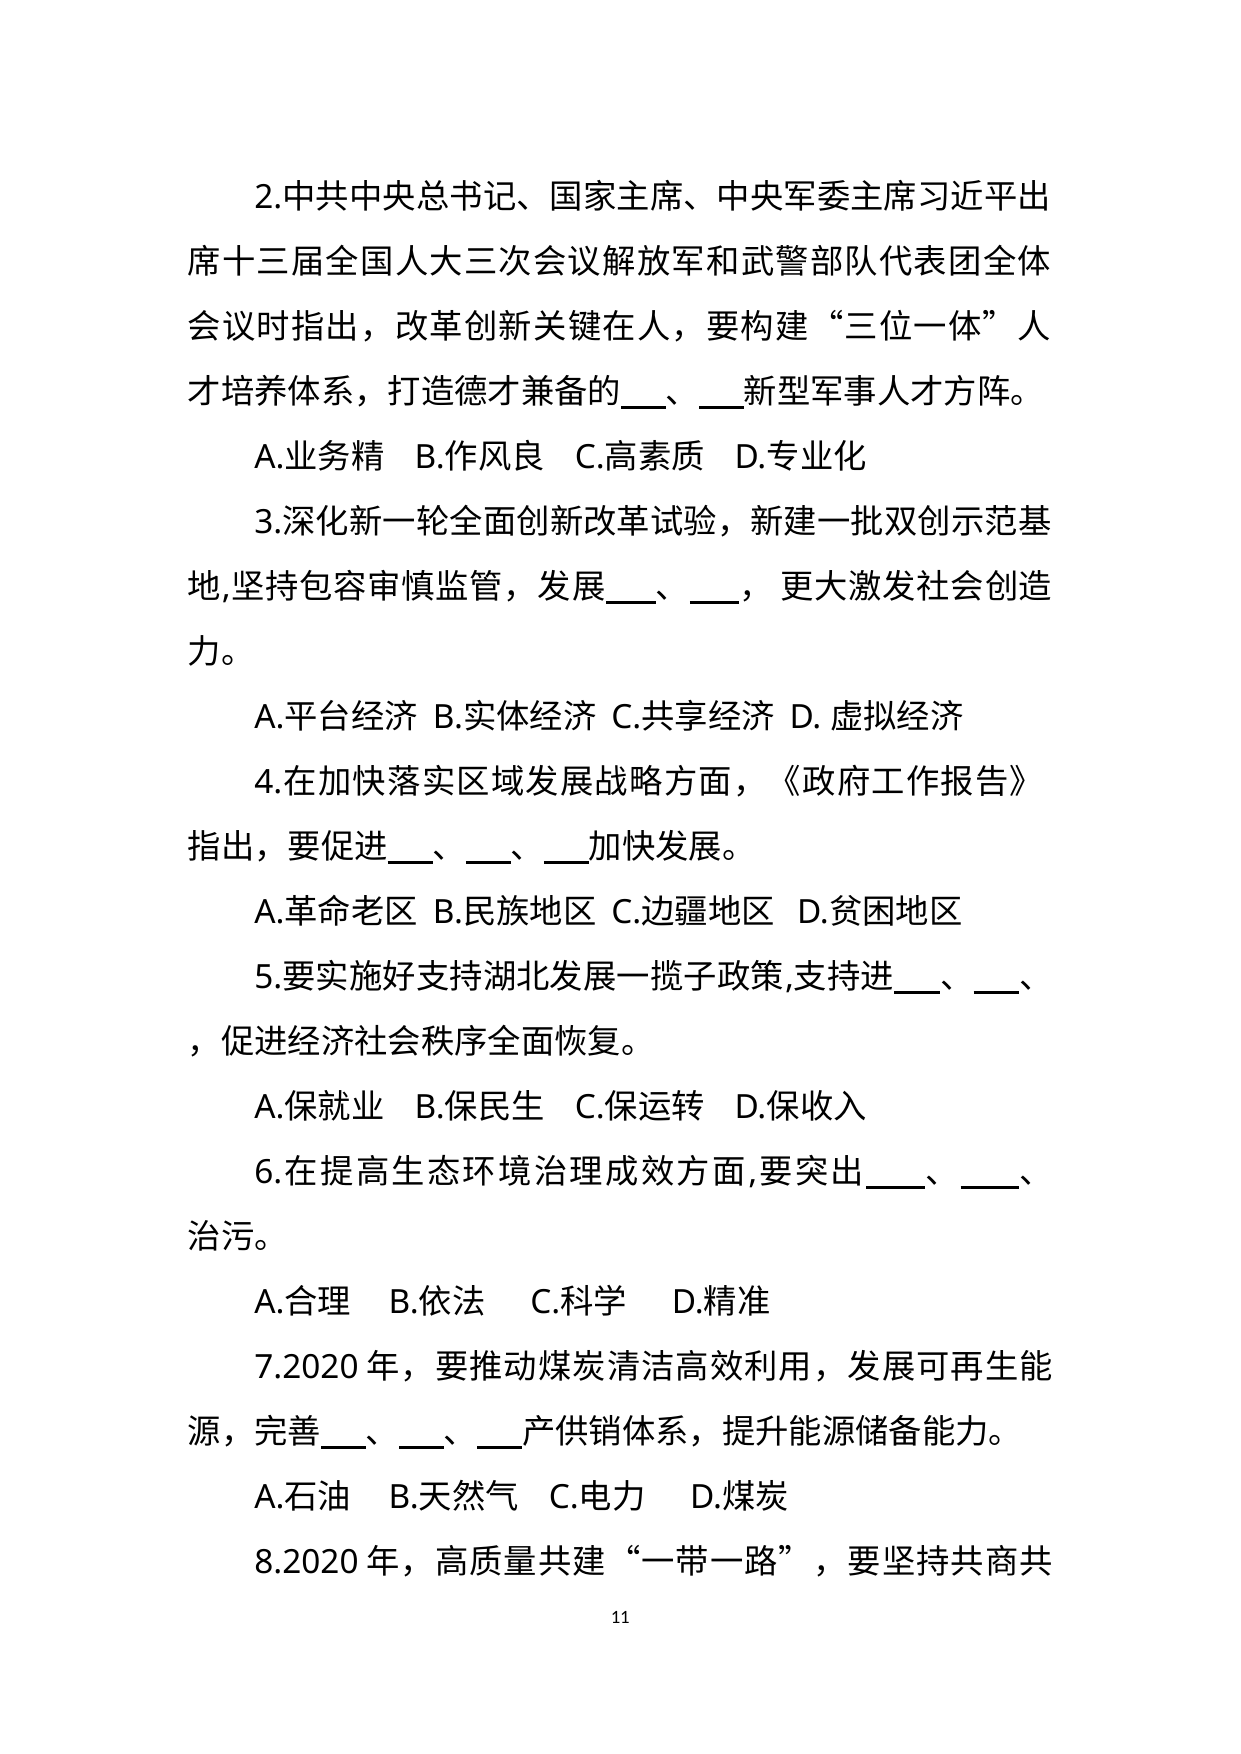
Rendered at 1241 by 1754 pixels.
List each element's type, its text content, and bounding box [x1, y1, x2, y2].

text A.合理 B.依法 C.科学 D.精准 [187, 1267, 1053, 1332]
text 6.在提高生态环境治理成效方面,要突出 、 、 治污。 [187, 1137, 1053, 1267]
text A.革命老区 B.民族地区 C.边疆地区 D.贫困地区 [187, 877, 1053, 942]
text 7.2020年，要推动煤炭清洁高效利用，发展可再生能源，完善 、 、 产供销体系，提升能源储备能力。 [187, 1332, 1053, 1462]
text 5.要实施好支持湖北发展一揽子政策,支持进 、 、 ，促进经济社会秩序全面恢复。 [187, 942, 1053, 1072]
text 2.中共中央总书记、国家主席、中央军委主席习近平出席十三届全国人大三次会议解放军和武警部队代表团全体会议时指出，改革创新关键在人，要构建“三位一体”人才培养体系，打造德才兼备的 、 新型军事人才方阵。 [187, 162, 1053, 422]
text 3.深化新一轮全面创新改革试验，新建一批双创示范基地,坚持包容审慎监管，发展 、 ， 更大激发社会创造力。 [187, 487, 1053, 682]
text 4.在加快落实区域发展战略方面，《政府工作报告》 指出，要促进 、 、 加快发展。 [187, 747, 1053, 877]
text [187, 1527, 1053, 1592]
text A.石油 B.天然气 C.电力 D.煤炭 [187, 1462, 1053, 1527]
text A.业务精 B.作风良 C.高素质 D.专业化 [187, 422, 1053, 487]
text A.保就业 B.保民生 C.保运转 D.保收入 [187, 1072, 1053, 1137]
text A.平台经济 B.实体经济 C.共享经济 D. 虚拟经济 [187, 682, 1053, 747]
